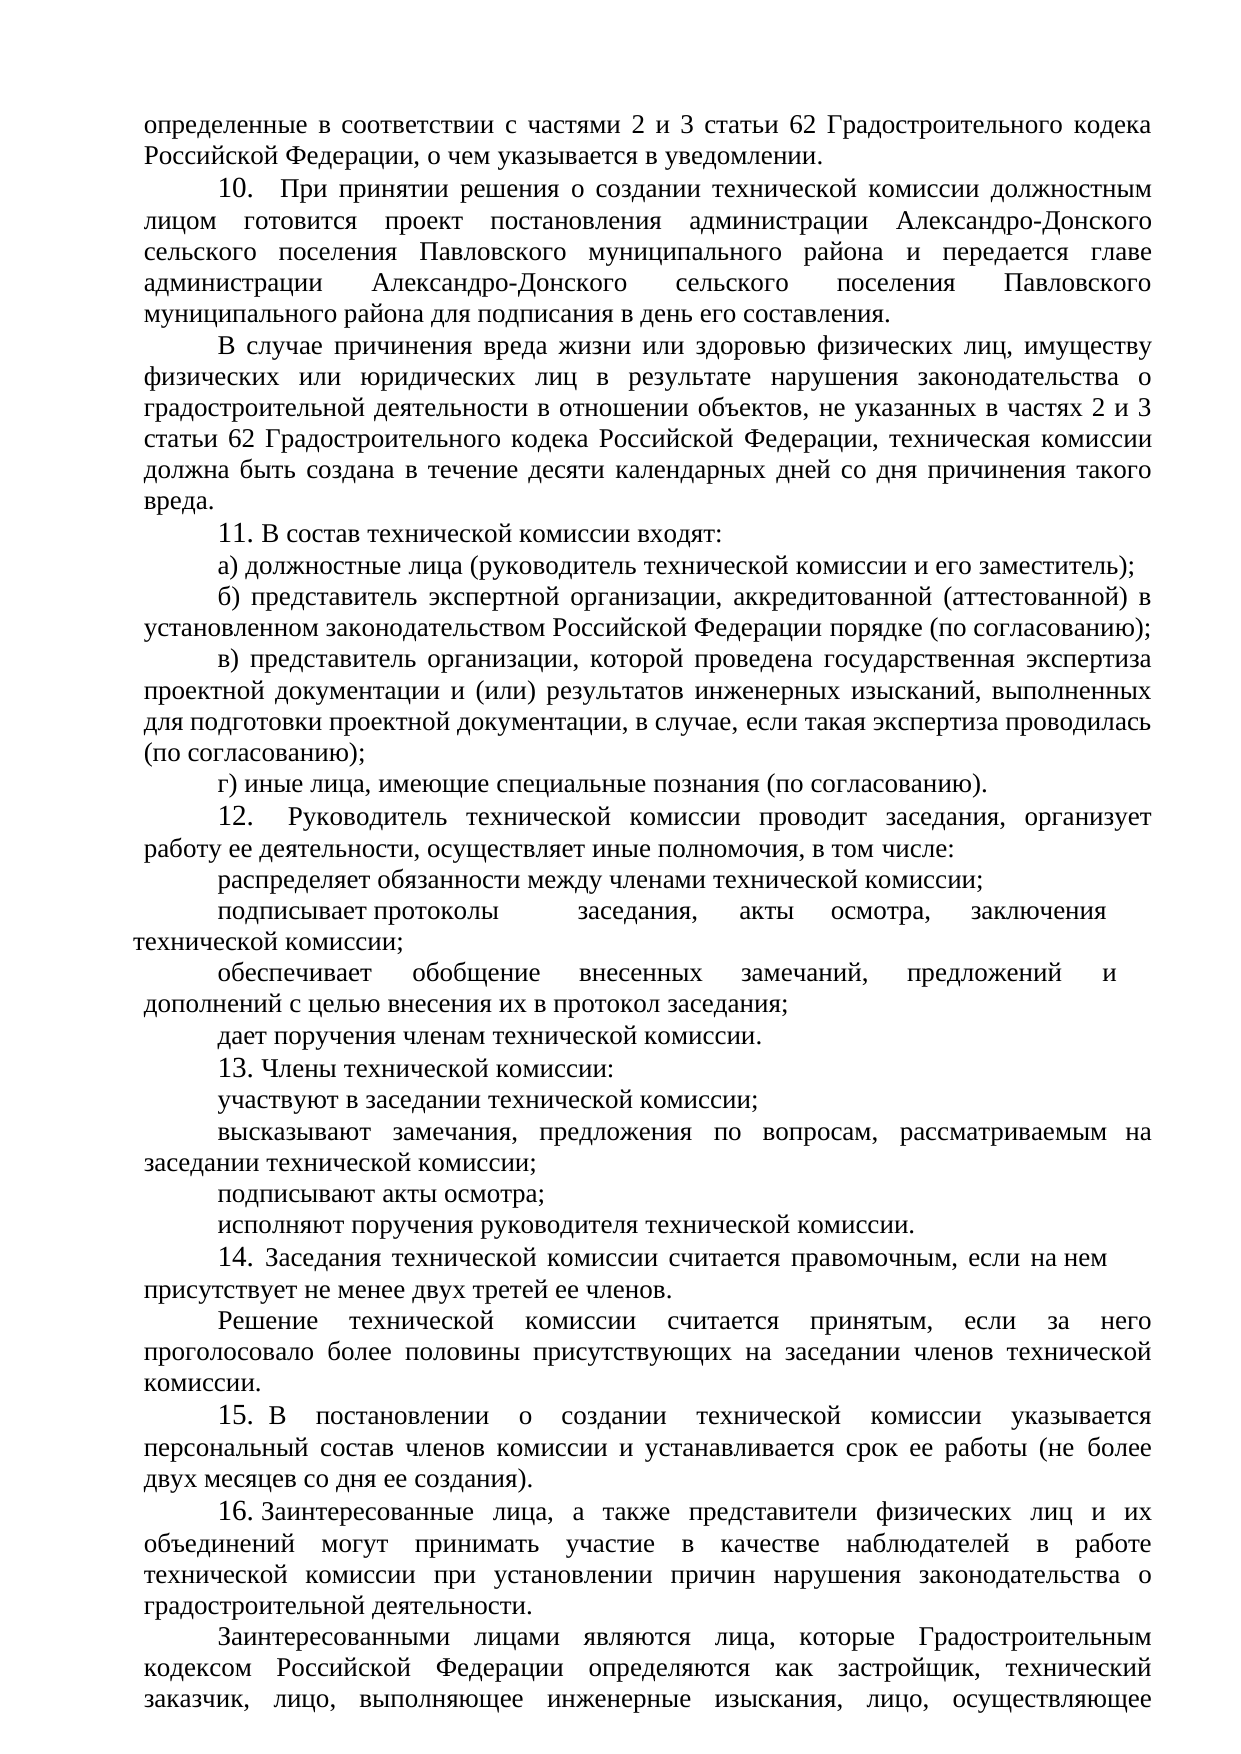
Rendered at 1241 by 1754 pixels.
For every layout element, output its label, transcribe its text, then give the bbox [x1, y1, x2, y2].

text г) иные лица, имеющие специальные познания (по согласованию). [217, 767, 1169, 798]
list В состав технической комиссии входят: [217, 516, 1169, 549]
list Заинтересованные лица, а также представители физических лиц и их объединений могут принимать участие в качестве наблюдателей в работе технической комиссии при установлении причин нарушения законодательства о градостроительной деятельности. [143, 1493, 1152, 1620]
list Заседания технической комиссии считается правомочным, если на нем присутствует не менее двух третей ее членов. [143, 1239, 1152, 1304]
list В постановлении о создании технической комиссии указывается персональный состав членов комиссии и устанавливается срок ее работы (не более двух месяцев со дня ее создания). [143, 1397, 1152, 1493]
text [143, 1620, 1152, 1713]
text б) представитель экспертной организации, аккредитованной (аттестованной) в установленном законодательством Российской Федерации порядке (по согласованию); [143, 580, 1152, 643]
text подписывают акты осмотра; [217, 1177, 1169, 1208]
text исполняют поручения руководителя технической комиссии. [217, 1208, 1169, 1239]
text подписывает протоколы заседания, акты осмотра, заключения технической комиссии; [133, 894, 1152, 956]
list Руководитель технической комиссии проводит заседания, организует работу ее деятельности, осуществляет иные полномочия, в том числе: [143, 798, 1152, 863]
text дает поручения членам технической комиссии. [217, 1019, 1169, 1050]
text высказывают замечания, предложения по вопросам, рассматриваемым на заседании технической комиссии; [143, 1114, 1152, 1177]
text распределяет обязанности между членами технической комиссии; [217, 863, 1152, 894]
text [143, 108, 1152, 171]
text В случае причинения вреда жизни или здоровью физических лиц, имуществу физических или юридических лиц в результате нарушения законодательства о градостроительной деятельности в отношении объектов, не указанных в частях 2 и 3 статьи 62 Градостроительного кодека Российской Федерации, техническая комиссии должна быть создана в течение десяти календарных дней со дня причинения такого вреда. [143, 329, 1152, 516]
text Решение технической комиссии считается принятым, если за него проголосовало более половины присутствующих на заседании членов технической комиссии. [143, 1304, 1152, 1397]
text а) должностные лица (руководитель технической комиссии и его заместитель); [143, 549, 1152, 580]
text участвуют в заседании технической комиссии; [217, 1083, 1169, 1114]
list Члены технической комиссии: [217, 1050, 1169, 1083]
text в) представитель организации, которой проведена государственная экспертиза проектной документации и (или) результатов инженерных изысканий, выполненных для подготовки проектной документации, в случае, если такая экспертиза проводилась (по согласованию); [143, 643, 1152, 767]
list При принятии решения о создании технической комиссии должностным лицом готовится проект постановления администрации Александро-Донского сельского поселения Павловского муниципального района и передается главе администрации Александро-Донского сельского поселения Павловского муниципального района для подписания в день его составления. [143, 171, 1152, 329]
text обеспечивает обобщение внесенных замечаний, предложений и дополнений с целью внесения их в протокол заседания; [143, 956, 1152, 1019]
